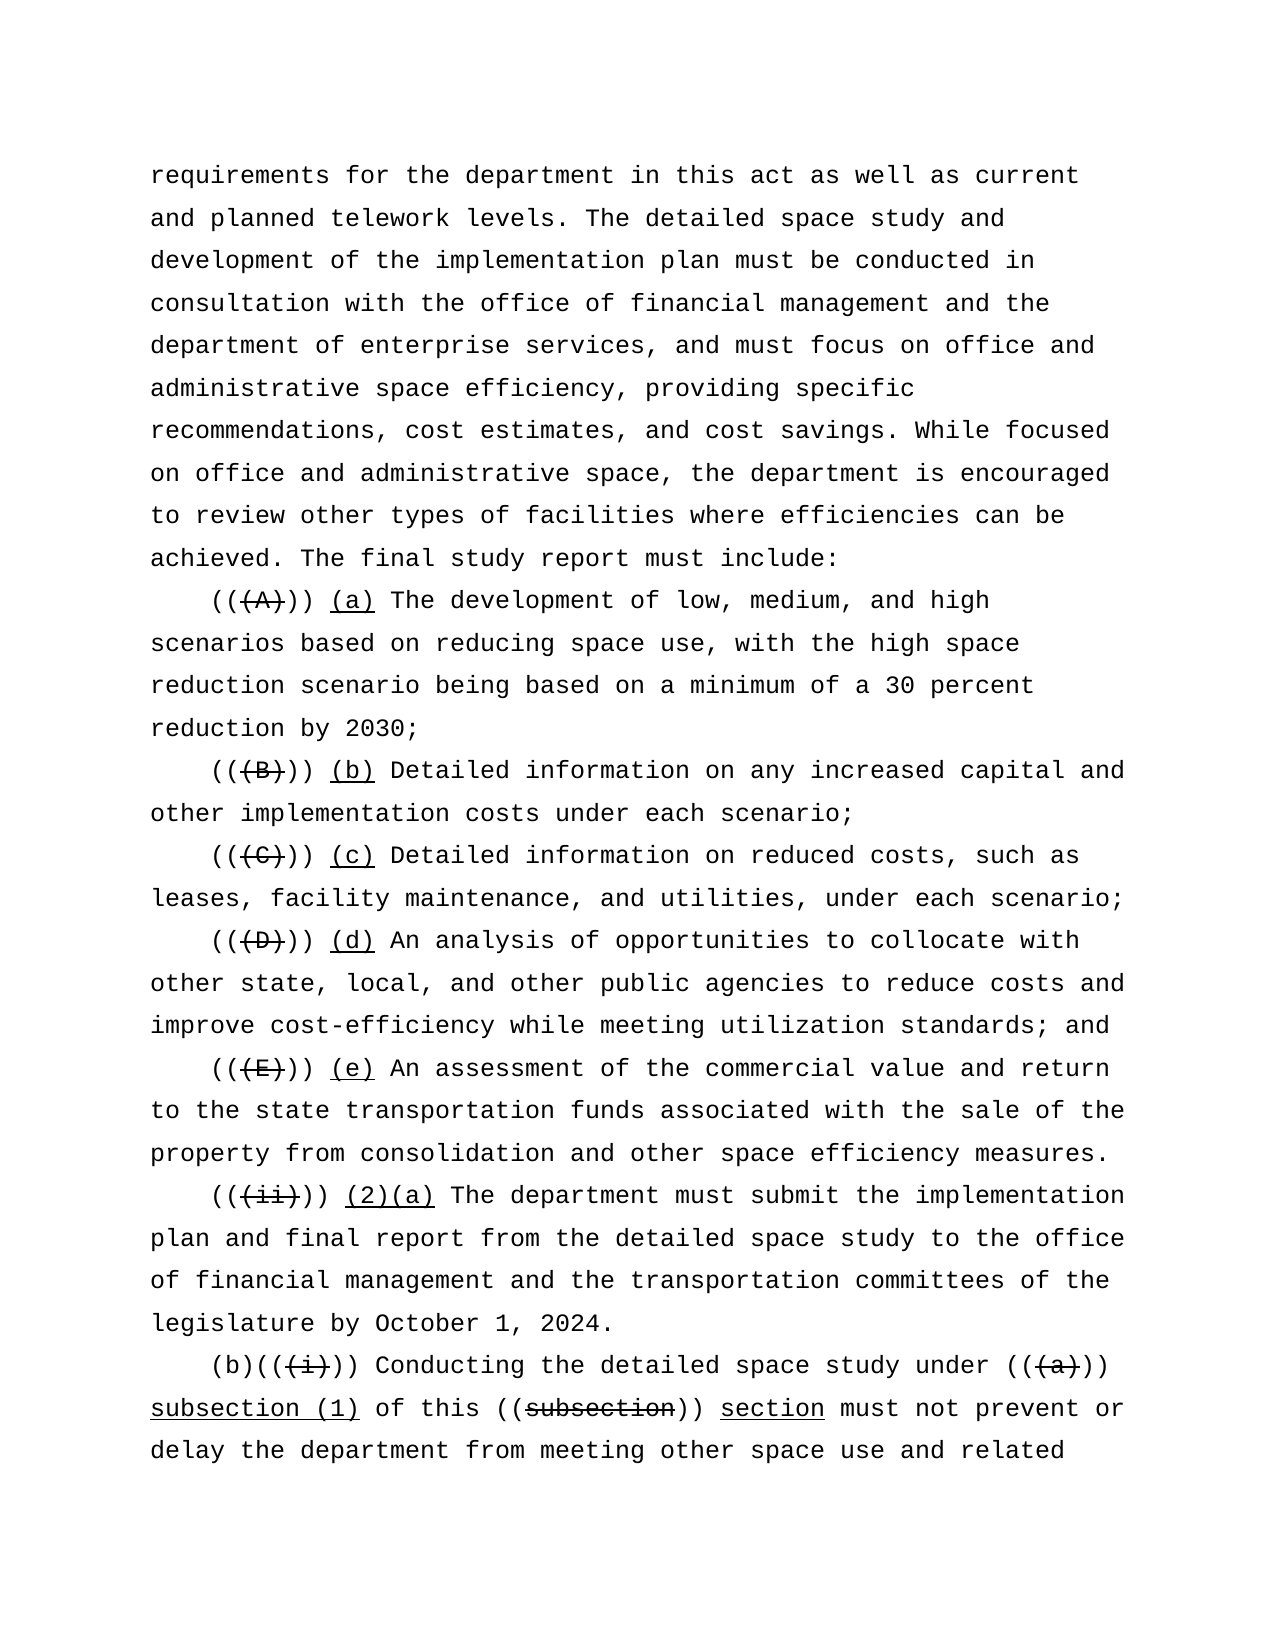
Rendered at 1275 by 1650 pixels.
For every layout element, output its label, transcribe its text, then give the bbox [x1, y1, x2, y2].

text (((ii))) (2)(a) The department must submit the implementation plan and final report from the detailed space study to the office of financial management and the transportation committees of the legislature by October 1, 2024. [150, 1170, 1125, 1340]
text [150, 1340, 1125, 1467]
text (((E))) (e) An assessment of the commercial value and return to the state transportation funds associated with the sale of the property from consolidation and other space efficiency measures. [150, 1042, 1125, 1170]
text (((C))) (c) Detailed information on reduced costs, such as leases, facility maintenance, and utilities, under each scenario; [150, 830, 1125, 915]
text (((B))) (b) Detailed information on any increased capital and other implementation costs under each scenario; [150, 745, 1125, 830]
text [150, 150, 1125, 575]
text (((A))) (a) The development of low, medium, and high scenarios based on reducing space use, with the high space reduction scenario being based on a minimum of a 30 percent reduction by 2030; [150, 575, 1125, 745]
text (((D))) (d) An analysis of opportunities to collocate with other state, local, and other public agencies to reduce costs and improve cost-efficiency while meeting utilization standards; and [150, 915, 1125, 1042]
